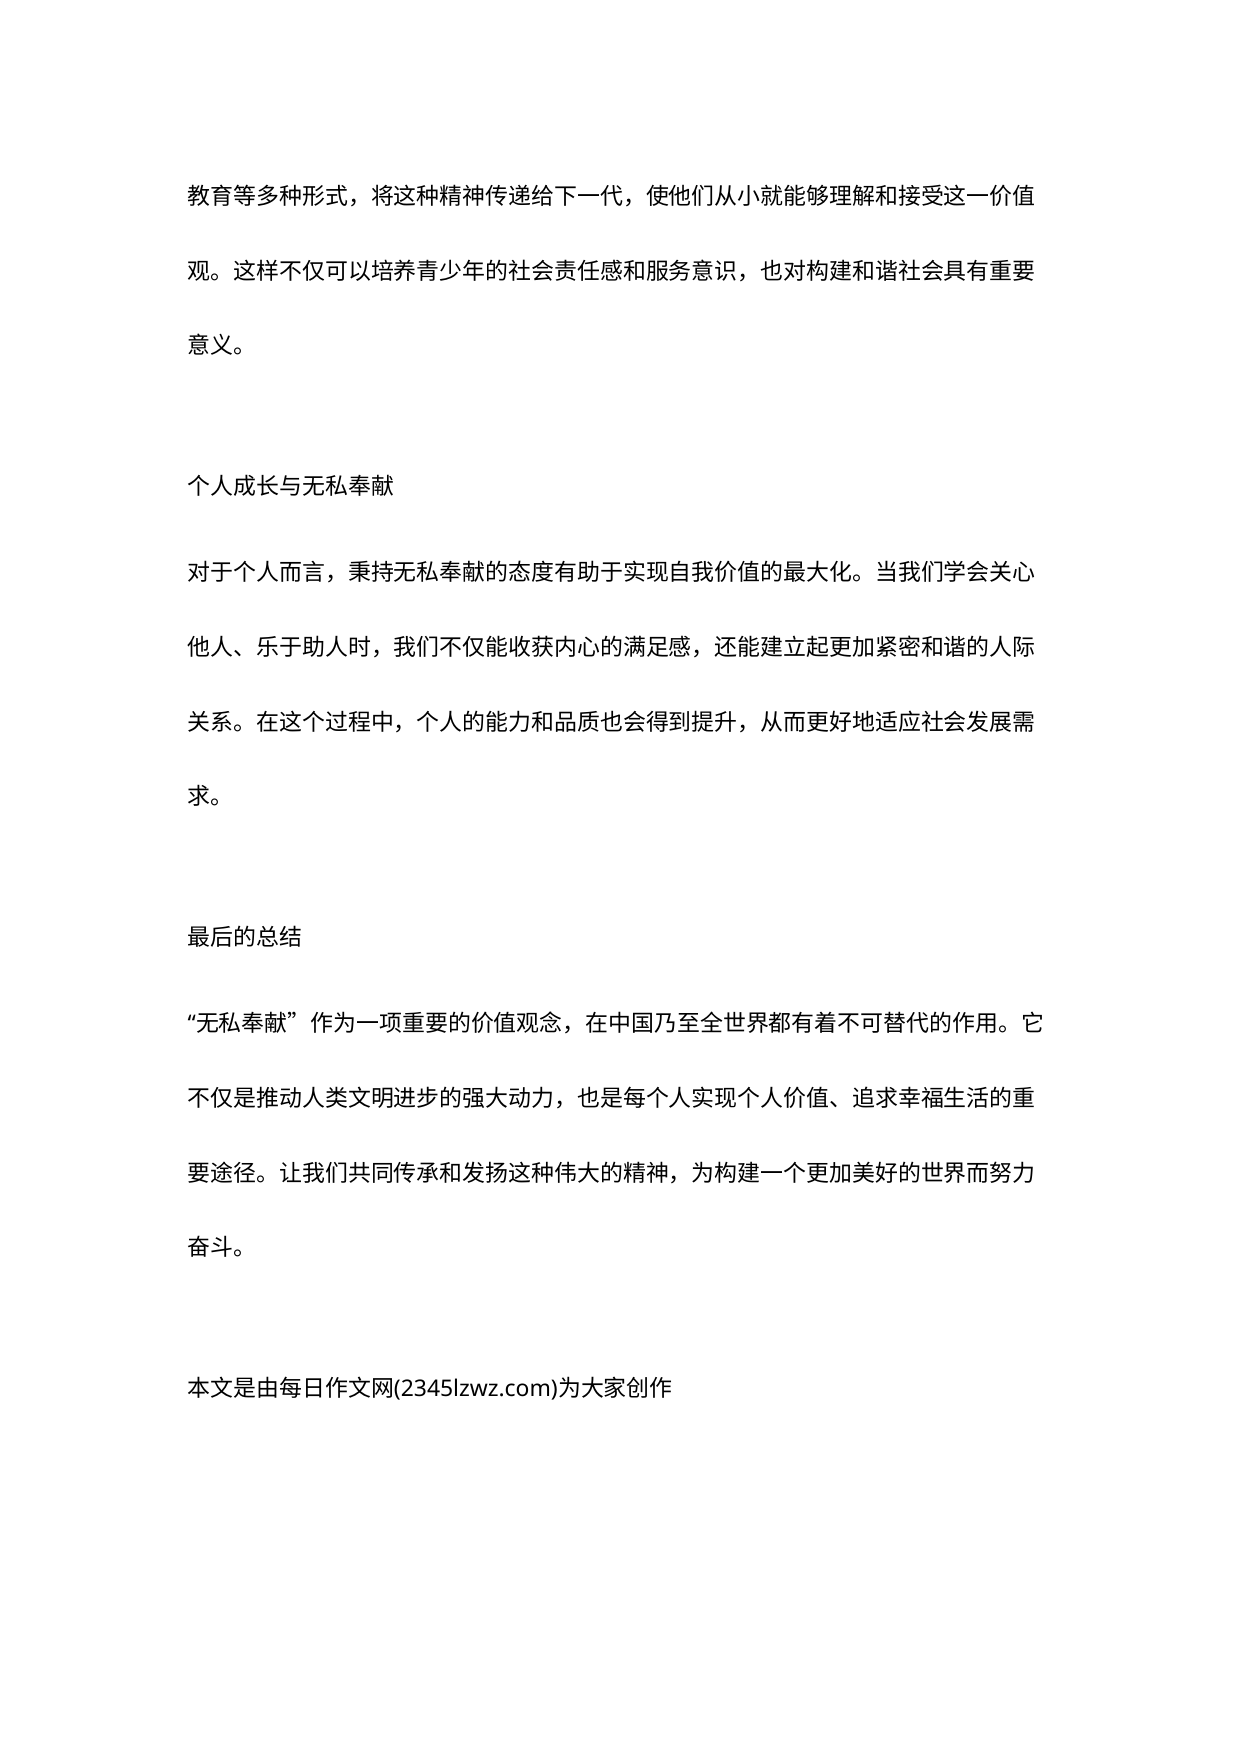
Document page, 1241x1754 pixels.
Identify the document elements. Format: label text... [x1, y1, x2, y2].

text 对于个人而言，秉持无私奉献的态度有助于实现自我价值的最大化。当我们学会关心他人、乐于助人时，我们不仅能收获内心的满足感，还能建立起更加紧密和谐的人际关系。在这个过程中，个人的能力和品质也会得到提升，从而更好地适应社会发展需求。 [187, 538, 1053, 827]
text 个人成长与无私奉献 [187, 452, 1053, 517]
text 本文是由每日作文网(2345lzwz.com)为大家创作 [187, 1354, 1053, 1419]
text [187, 162, 1053, 376]
text “无私奉献”作为一项重要的价值观念，在中国乃至全世界都有着不可替代的作用。它不仅是推动人类文明进步的强大动力，也是每个人实现个人价值、追求幸福生活的重要途径。让我们共同传承和发扬这种伟大的精神，为构建一个更加美好的世界而努力奋斗。 [187, 989, 1053, 1278]
text 最后的总结 [187, 903, 1053, 968]
